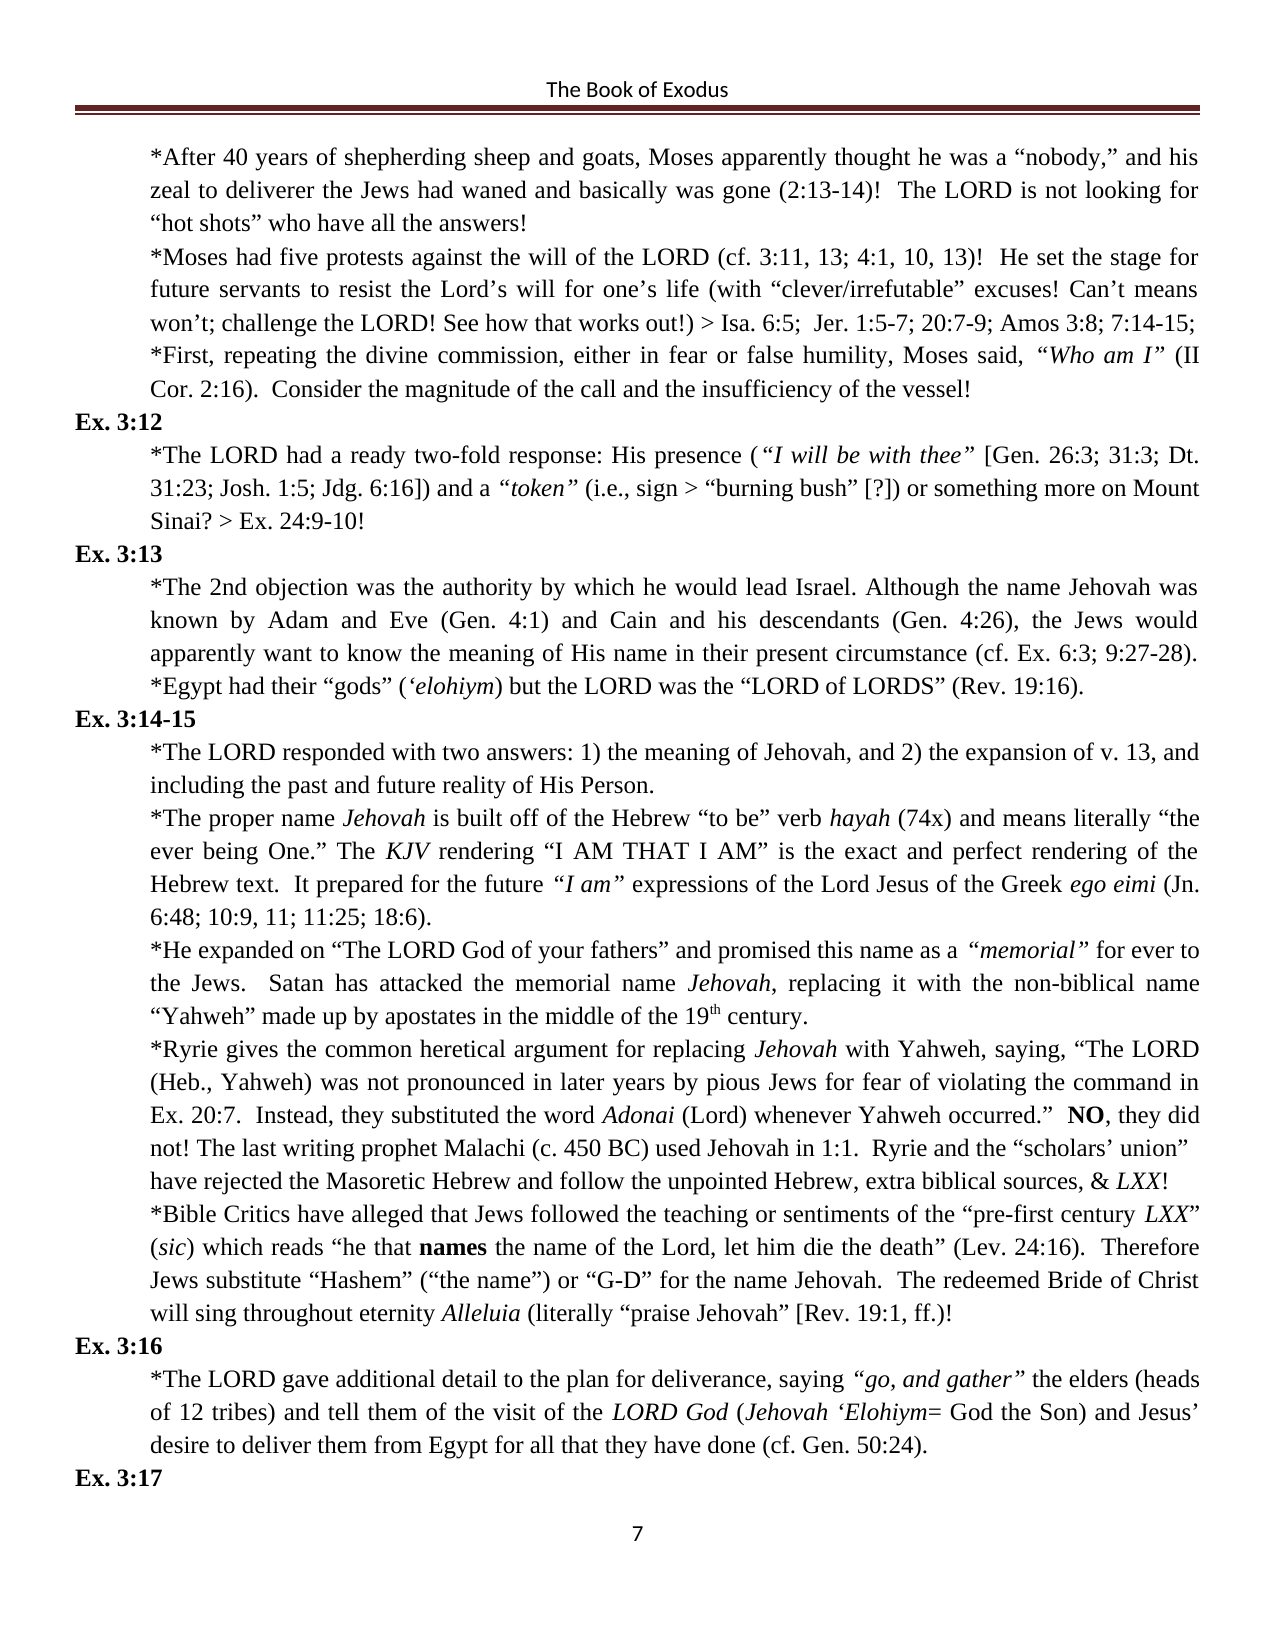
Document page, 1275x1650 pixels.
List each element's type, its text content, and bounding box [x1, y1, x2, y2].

text Ex. 3:12 [75, 407, 1200, 435]
text *First, repeating the divine commission, either in fear or false humility, Moses said, “Who am I” (II Cor. 2:16). Consider the magnitude of the call and the insufficiency of the vessel! [75, 341, 1200, 402]
text *The proper name Jehovah is built off of the Hebrew “to be” verb hayah (74x) and means literally “the ever being One.” The KJV rendering “I AM THAT I AM” is the exact and perfect rendering of the Hebrew text. It prepared for the future “I am” expressions of the Lord Jesus of the Greek ego eimi (Jn. 6:48; 10:9, 11; 11:25; 18:6). [75, 803, 1200, 931]
text *The LORD responded with two answers: 1) the meaning of Jehovah, and 2) the expansion of v. 13, and including the past and future reality of His Person. [75, 737, 1200, 799]
text *The LORD gave additional detail to the plan for deliverance, saying “go, and gather” the elders (heads of 12 tribes) and tell them of the visit of the LORD God (Jehovah ‘Elohiym= God the Son) and Jesus’ desire to deliver them from Egypt for all that they have done (cf. Gen. 50:24). [75, 1364, 1200, 1459]
text Ex. 3:17 [75, 1463, 1200, 1492]
text *The 2nd objection was the authority by which he would lead Israel. Although the name Jehovah was known by Adam and Eve (Gen. 4:1) and Cain and his descendants (Gen. 4:26), the Jews would apparently want to know the meaning of His name in their present circumstance (cf. Ex. 6:3; 9:27-28). *Egypt had their “gods” (‘elohiym) but the LORD was the “LORD of LORDS” (Rev. 19:16). [75, 572, 1200, 699]
text *He expanded on “The LORD God of your fathers” and promised this name as a “memorial” for ever to the Jews. Satan has attacked the memorial name Jehovah, replacing it with the non-biblical name “Yahweh” made up by apostates in the middle of the 19th century. [75, 935, 1200, 1030]
text have rejected the Masoretic Hebrew and follow the unpointed Hebrew, extra biblical sources, & LXX! [75, 1166, 1200, 1195]
text *Bible Critics have alleged that Jews followed the teaching or sentiments of the “pre-first century LXX” (sic) which reads “he that names the name of the Lord, let him die the death” (Lev. 24:16). Therefore Jews substitute “Hashem” (“the name”) or “G-D” for the name Jehovah. The redeemed Bride of Christ will sing throughout eternity Alleluia (literally “praise Jehovah” [Rev. 19:1, ff.)! [75, 1199, 1200, 1327]
text *Moses had five protests against the will of the LORD (cf. 3:11, 13; 4:1, 10, 13)! He set the stage for future servants to resist the Lord’s will for one’s life (with “clever/irrefutable” excuses! Can’t means won’t; challenge the LORD! See how that works out!) > Isa. 6:5; Jer. 1:5-7; 20:7-9; Amos 3:8; 7:14-15; [75, 242, 1200, 336]
text *The LORD had a ready two-fold response: His presence (“I will be with thee” [Gen. 26:3; 31:3; Dt. 31:23; Josh. 1:5; Jdg. 6:16]) and a “token” (i.e., sign > “burning bush” [?]) or something more on Mount Sinai? > Ex. 24:9-10! [75, 440, 1200, 534]
text Ex. 3:13 [75, 539, 1200, 567]
text *Ryrie gives the common heretical argument for replacing Jehovah with Yahweh, saying, “The LORD (Heb., Yahweh) was not pronounced in later years by pious Jews for fear of violating the command in Ex. 20:7. Instead, they substituted the word Adonai (Lord) whenever Yahweh occurred.” NO, they did not! The last writing prophet Malachi (c. 450 BC) used Jehovah in 1:1. Ryrie and the “scholars’ union” [75, 1034, 1200, 1162]
text Ex. 3:14-15 [75, 704, 1200, 733]
text *After 40 years of shepherding sheep and goats, Moses apparently thought he was a “nobody,” and his zeal to deliverer the Jews had waned and basically was gone (2:13-14)! The LORD is not looking for “hot shots” who have all the answers! [75, 142, 1200, 237]
text Ex. 3:16 [75, 1331, 1200, 1360]
